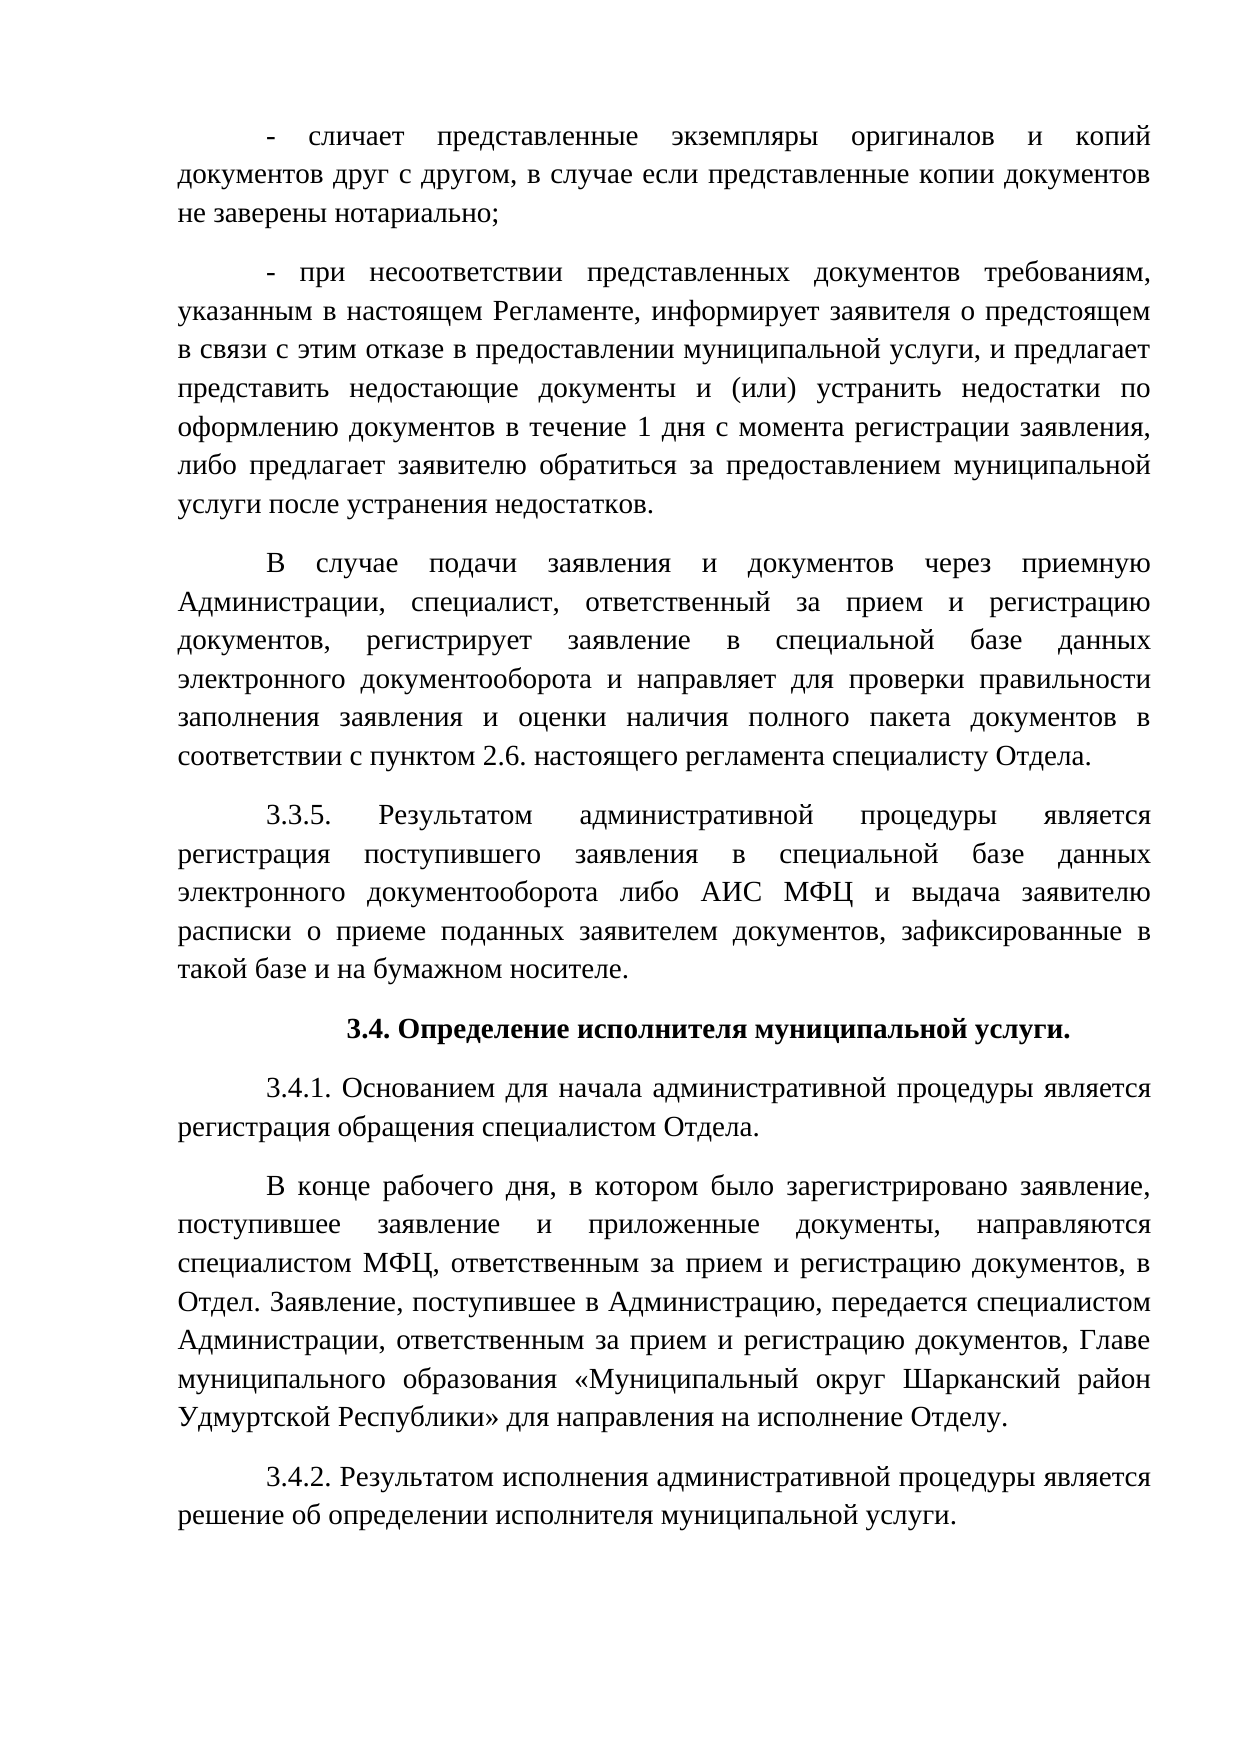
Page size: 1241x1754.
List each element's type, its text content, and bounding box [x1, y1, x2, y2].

text 3.4.1. Основанием для начала административной процедуры является регистрация обращения специалистом Отдела. [177, 1070, 1152, 1142]
text - при несоответствии представленных документов требованиям, указанным в настоящем Регламенте, информирует заявителя о предстоящем в связи с этим отказе в предоставлении муниципальной услуги, и предлагает представить недостающие документы и (или) устранить недостатки по оформлению документов в течение 1 дня с момента регистрации заявления, либо предлагает заявителю обратиться за предоставлением муниципальной услуги после устранения недостатков. [177, 254, 1152, 519]
text - сличает представленные экземпляры оригиналов и копий документов друг с другом, в случае если представленные копии документов не заверены нотариально; [177, 118, 1152, 229]
text В конце рабочего дня, в котором было зарегистрировано заявление, поступившее заявление и приложенные документы, направляются специалистом МФЦ, ответственным за прием и регистрацию документов, в Отдел. Заявление, поступившее в Администрацию, передается специалистом Администрации, ответственным за прием и регистрацию документов, Главе муниципального образования «Муниципальный округ Шарканский район Удмуртской Республики» для направления на исполнение Отделу. [177, 1168, 1152, 1433]
text 3.3.5. Результатом административной процедуры является регистрация поступившего заявления в специальной базе данных электронного документооборота либо АИС МФЦ и выдача заявителю расписки о приеме поданных заявителем документов, зафиксированные в такой базе и на бумажном носителе. [177, 797, 1152, 985]
text 3.4. Определение исполнителя муниципальной услуги. [177, 1011, 1152, 1044]
text 3.4.2. Результатом исполнения административной процедуры является решение об определении исполнителя муниципальной услуги. [177, 1459, 1152, 1531]
text В случае подачи заявления и документов через приемную Администрации, специалист, ответственный за прием и регистрацию документов, регистрирует заявление в специальной базе данных электронного документооборота и направляет для проверки правильности заполнения заявления и оценки наличия полного пакета документов в соответствии с пунктом 2.6. настоящего регламента специалисту Отдела. [177, 545, 1152, 771]
